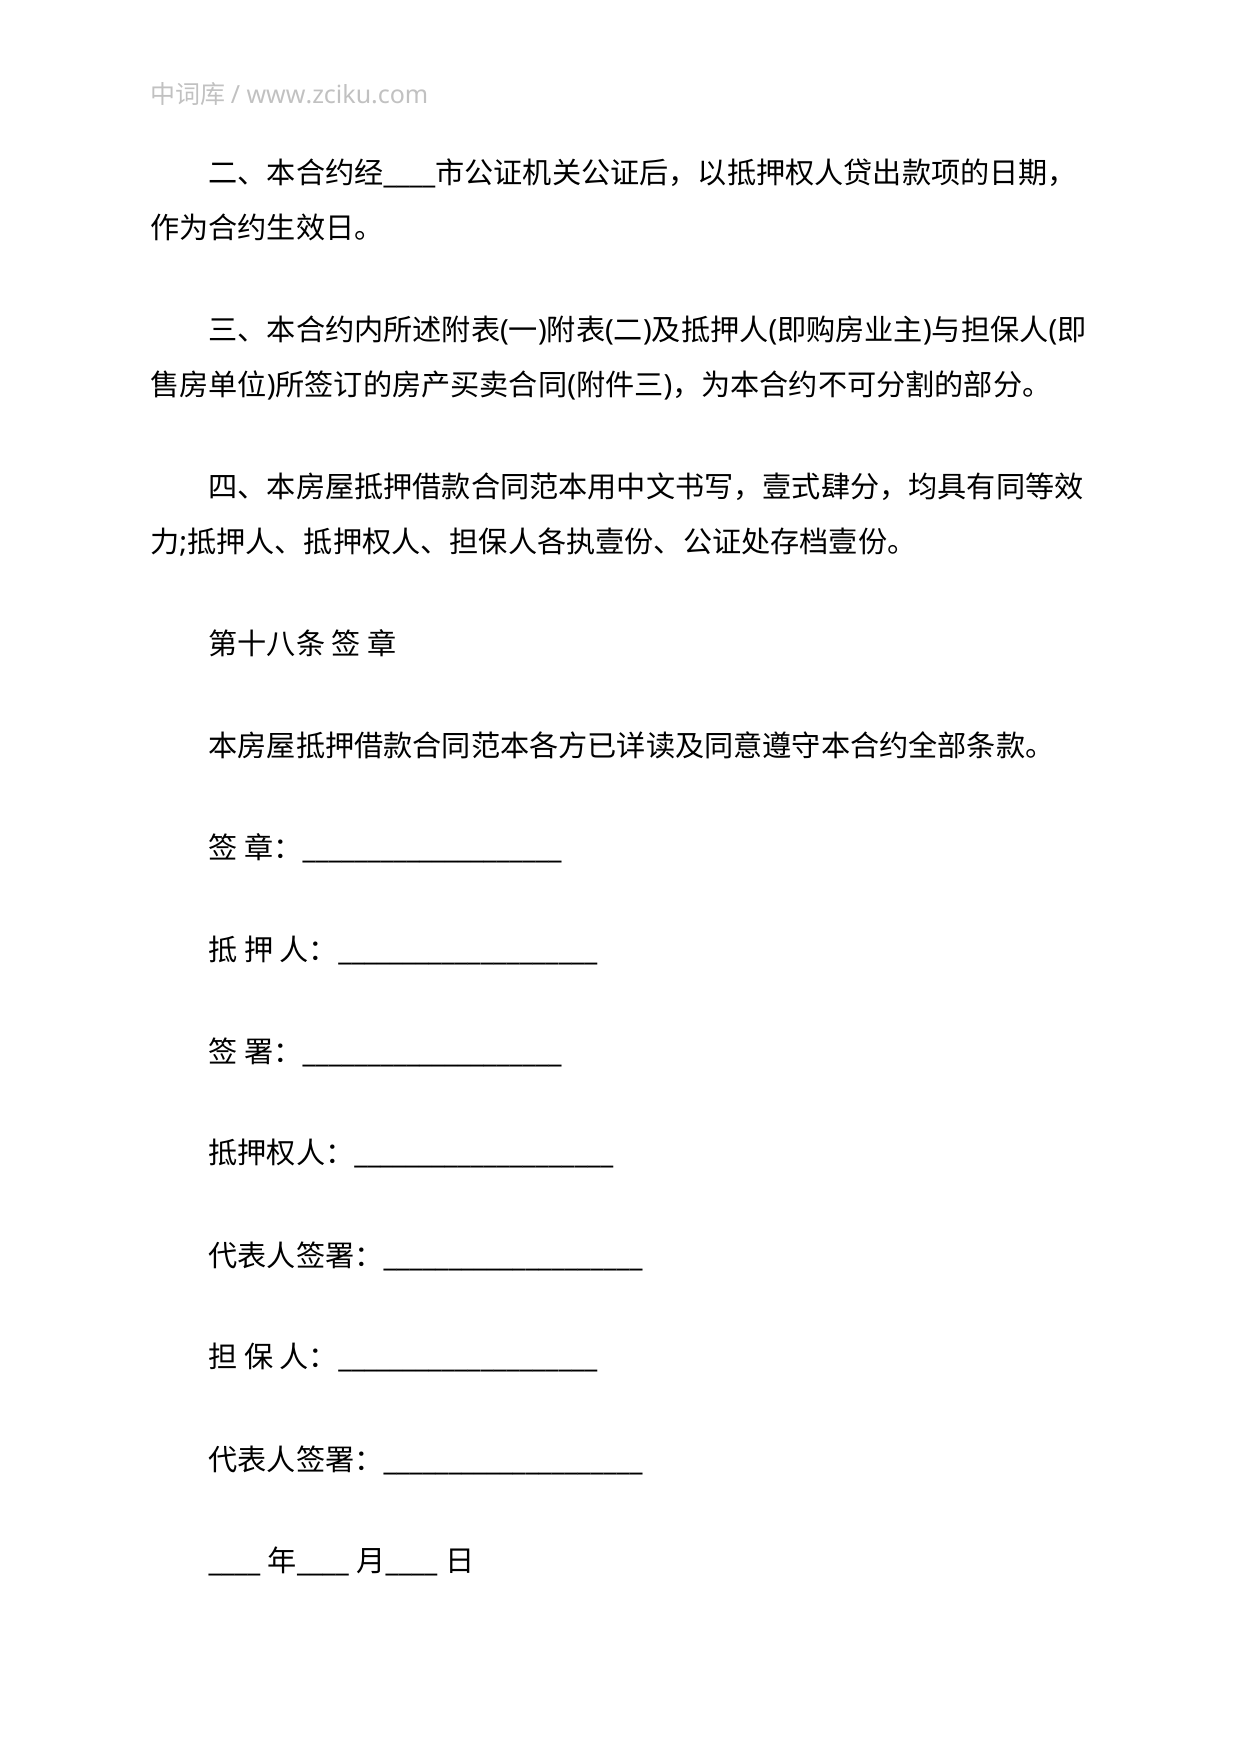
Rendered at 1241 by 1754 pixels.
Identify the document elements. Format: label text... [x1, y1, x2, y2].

text 抵 押 人：____________________ [150, 926, 1090, 968]
text 担 保 人：____________________ [150, 1334, 1090, 1376]
text 签 章：____________________ [150, 824, 1090, 867]
text ____ 年____ 月____ 日 [150, 1538, 1090, 1580]
text 第十八条 签 章 [150, 621, 1090, 663]
text 二、本合约经____市公证机关公证后，以抵押权人贷出款项的日期，作为合约生效日。 [150, 150, 1090, 247]
text 三、本合约内所述附表(一)附表(二)及抵押人(即购房业主)与担保人(即售房单位)所签订的房产买卖合同(附件三)，为本合约不可分割的部分。 [150, 307, 1090, 404]
text 四、本房屋抵押借款合同范本用中文书写，壹式肆分，均具有同等效力;抵押人、抵押权人、担保人各执壹份、公证处存档壹份。 [150, 464, 1090, 561]
text 代表人签署：____________________ [150, 1232, 1090, 1274]
text 抵押权人：____________________ [150, 1130, 1090, 1172]
text 本房屋抵押借款合同范本各方已详读及同意遵守本合约全部条款。 [150, 722, 1090, 765]
text 签 署：____________________ [150, 1028, 1090, 1071]
text 代表人签署：____________________ [150, 1436, 1090, 1478]
